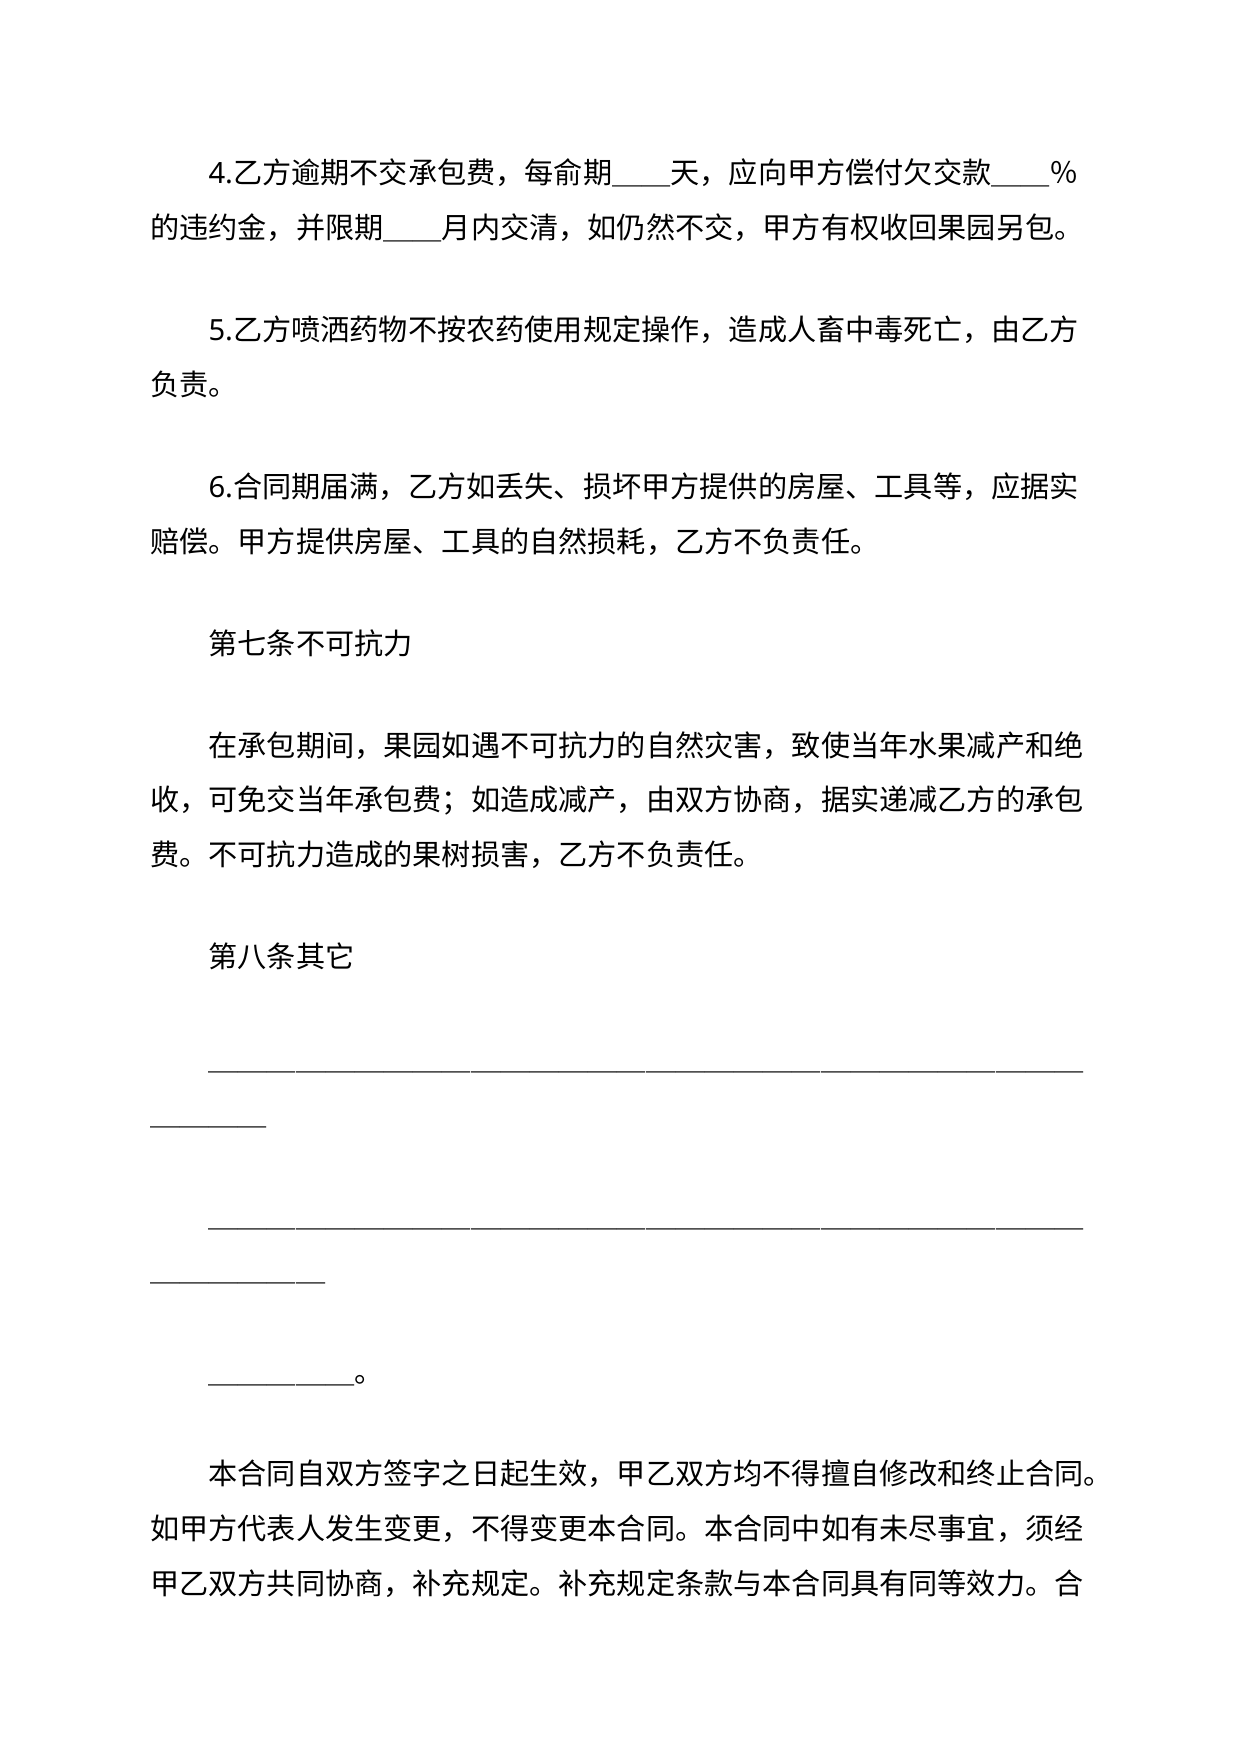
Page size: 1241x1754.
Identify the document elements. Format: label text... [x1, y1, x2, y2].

text 在承包期间，果园如遇不可抗力的自然灾害，致使当年水果减产和绝收，可免交当年承包费；如造成减产，由双方协商，据实递减乙方的承包费。不可抗力造成的果树损害，乙方不负责任。 [150, 722, 1090, 874]
text ＿＿＿＿＿。 [150, 1349, 1090, 1391]
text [150, 1451, 1090, 1603]
text ＿＿＿＿＿＿＿＿＿＿＿＿＿＿＿＿＿＿＿＿＿＿＿＿＿＿＿＿＿＿＿＿＿＿ [150, 1035, 1090, 1133]
text 第七条不可抗力 [150, 620, 1090, 663]
text 4.乙方逾期不交承包费，每俞期＿＿天，应向甲方偿付欠交款＿＿％的违约金，并限期＿＿月内交清，如仍然不交，甲方有权收回果园另包。 [150, 150, 1090, 247]
text 6.合同期届满，乙方如丢失、损坏甲方提供的房屋、工具等，应据实赔偿。甲方提供房屋、工具的自然损耗，乙方不负责任。 [150, 463, 1090, 561]
text 5.乙方喷洒药物不按农药使用规定操作，造成人畜中毒死亡，由乙方负责。 [150, 307, 1090, 404]
text ＿＿＿＿＿＿＿＿＿＿＿＿＿＿＿＿＿＿＿＿＿＿＿＿＿＿＿＿＿＿＿＿＿＿＿＿ [150, 1192, 1090, 1289]
text 第八条其它 [150, 934, 1090, 976]
